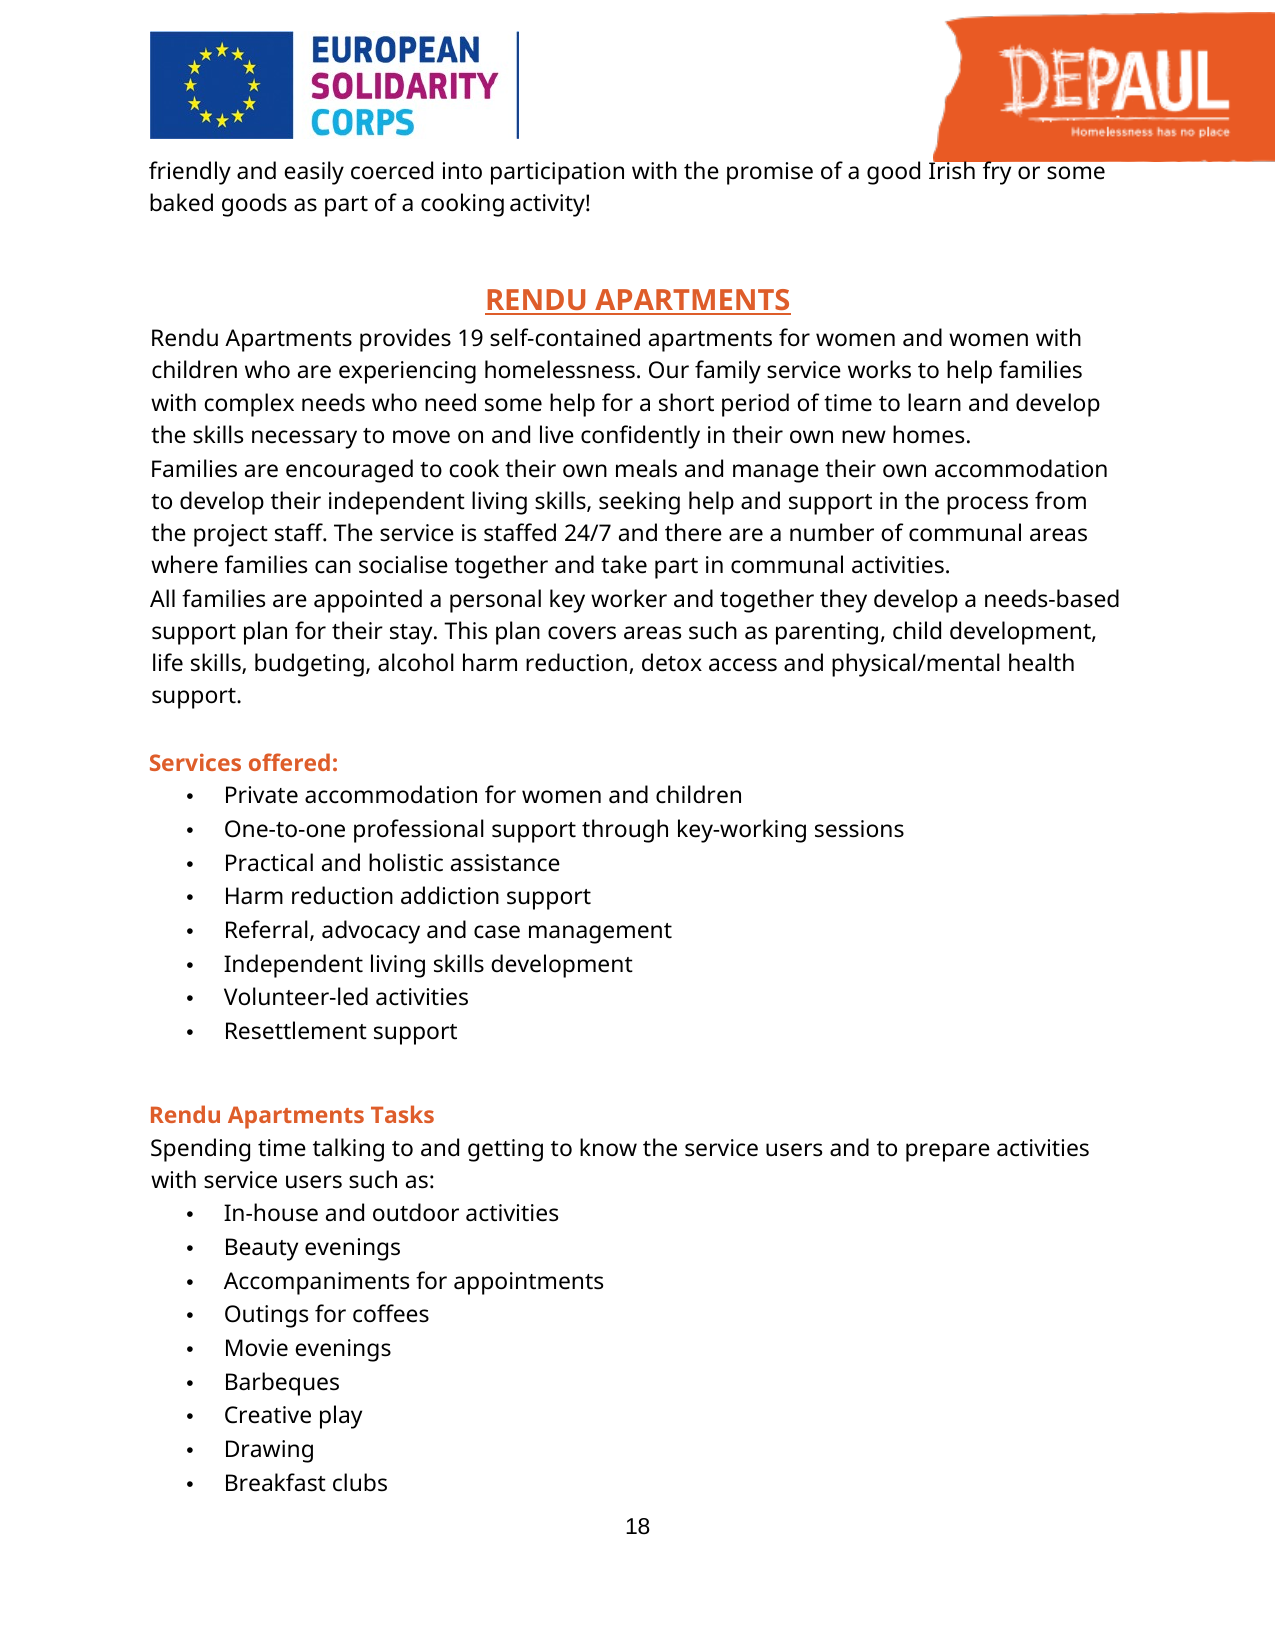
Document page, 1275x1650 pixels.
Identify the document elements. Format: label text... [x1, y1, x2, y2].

list Creative play [186, 1399, 1124, 1430]
list Harm reduction addiction support [186, 880, 1124, 912]
list Drawing [186, 1433, 1124, 1464]
list Resettlement support [186, 1015, 1124, 1046]
list One-to-one professional support through key-working sessions [186, 813, 1124, 844]
list Movie evenings [186, 1332, 1124, 1363]
picture [150, 31, 519, 139]
subtitle RENDU APARTMENTS [148, 279, 1127, 319]
text All families are appointed a personal key worker and together they develop a needs-based support plan for their stay. This plan covers areas such as parenting, child development, life skills, budgeting, alcohol harm reduction, detox access and physical/mental health support. [150, 583, 1124, 711]
text Rendu Apartments provides 19 self-contained apartments for women and women with children who are experiencing homelessness. Our family service works to help families with complex needs who need some help for a short period of time to learn and develop the skills necessary to move on and live confidently in their own new homes. [150, 322, 1124, 450]
list Referral, advocacy and case management [186, 914, 1124, 945]
text Spending time talking to and getting to know the service users and to prepare activities with service users such as: [150, 1131, 1124, 1195]
text Families are encouraged to cook their own meals and manage their own accommodation to develop their independent living skills, seeking help and support in the process from the project staff. The service is staffed 24/7 and there are a number of communal areas where families can socialise together and take part in communal activities. [150, 452, 1124, 580]
list In-house and outdoor activities [186, 1197, 1124, 1228]
subtitle Rendu Apartments Tasks [148, 1099, 1129, 1130]
list Barbeques [186, 1366, 1124, 1397]
list Outings for coffees [186, 1298, 1124, 1329]
list Private accommodation for women and children [186, 779, 1124, 811]
text Services offered: [148, 747, 1129, 778]
list Breakfast clubs [186, 1466, 1124, 1498]
list Accompaniments for appointments [186, 1264, 1124, 1296]
list Practical and holistic assistance [186, 847, 1124, 878]
list Beauty evenings [186, 1231, 1124, 1262]
list Independent living skills development [186, 948, 1124, 979]
list Volunteer-led activities [186, 981, 1124, 1012]
